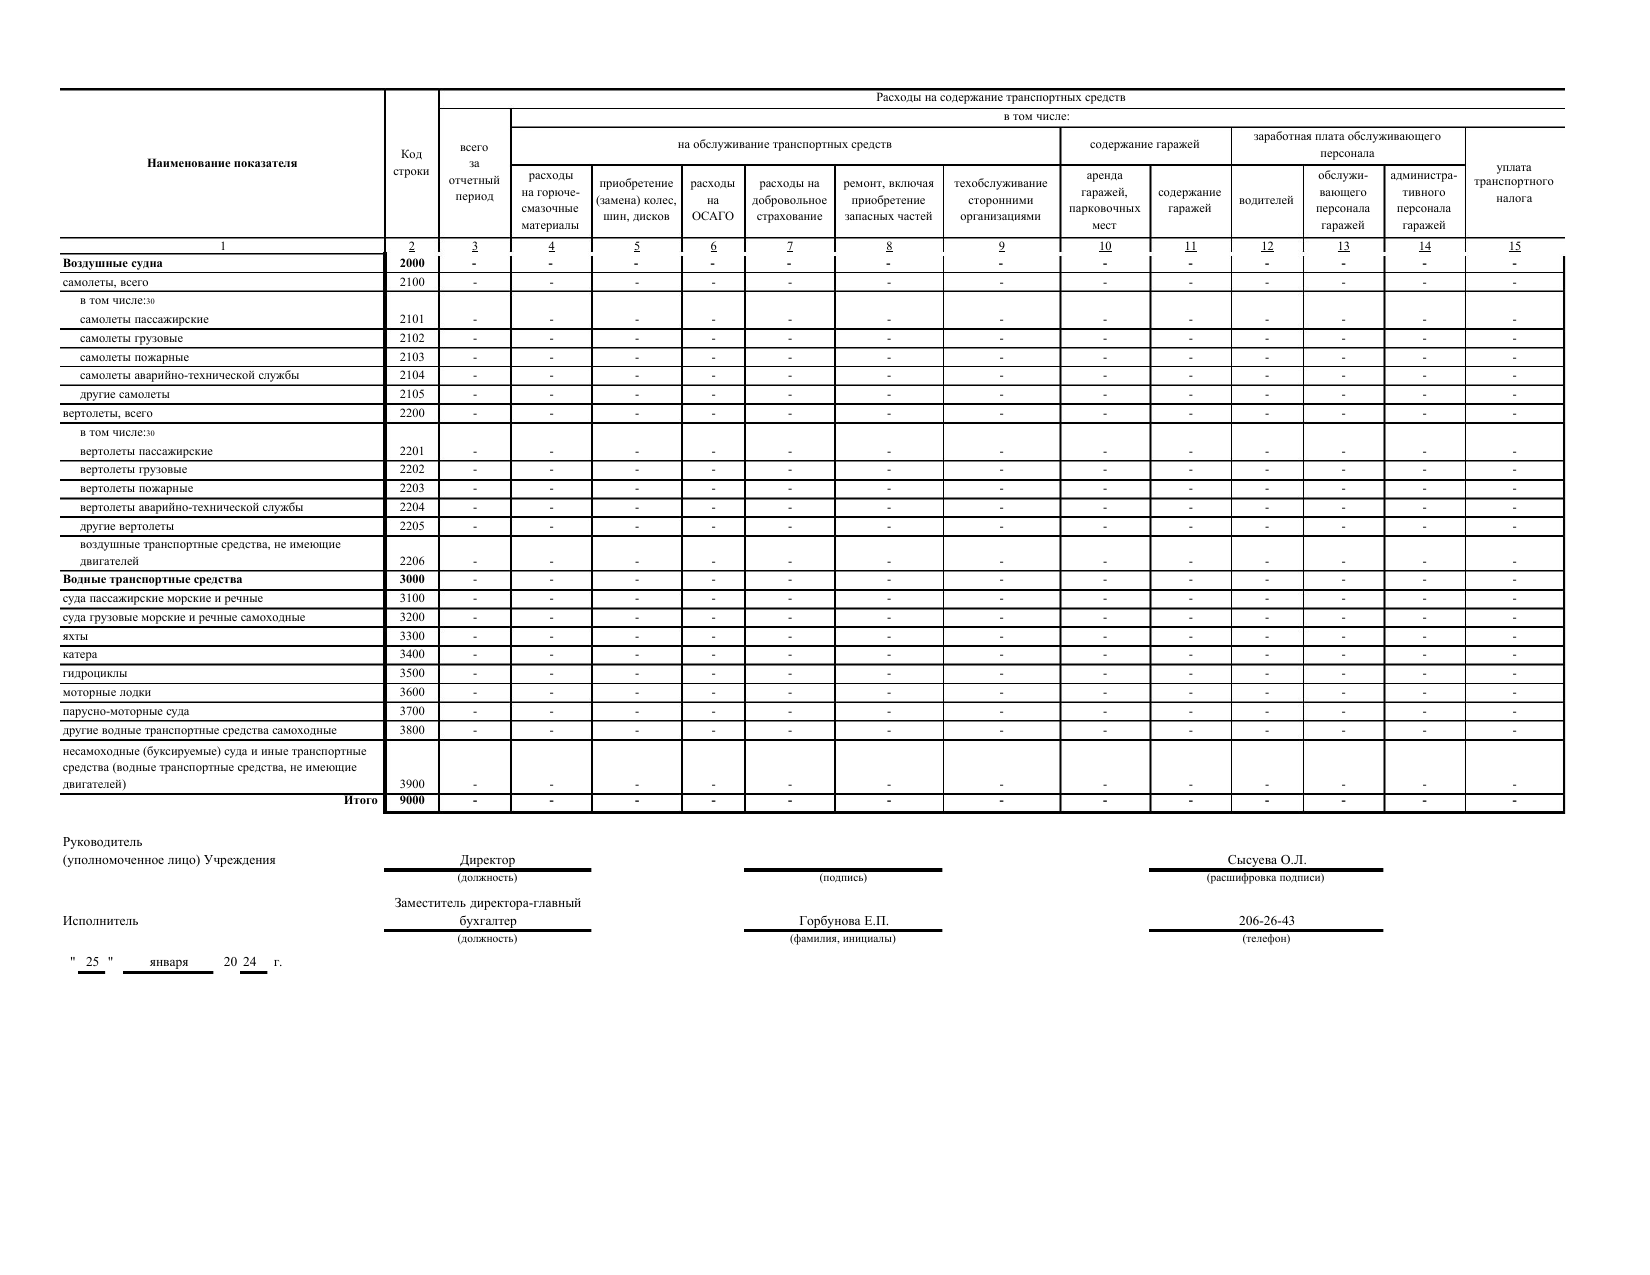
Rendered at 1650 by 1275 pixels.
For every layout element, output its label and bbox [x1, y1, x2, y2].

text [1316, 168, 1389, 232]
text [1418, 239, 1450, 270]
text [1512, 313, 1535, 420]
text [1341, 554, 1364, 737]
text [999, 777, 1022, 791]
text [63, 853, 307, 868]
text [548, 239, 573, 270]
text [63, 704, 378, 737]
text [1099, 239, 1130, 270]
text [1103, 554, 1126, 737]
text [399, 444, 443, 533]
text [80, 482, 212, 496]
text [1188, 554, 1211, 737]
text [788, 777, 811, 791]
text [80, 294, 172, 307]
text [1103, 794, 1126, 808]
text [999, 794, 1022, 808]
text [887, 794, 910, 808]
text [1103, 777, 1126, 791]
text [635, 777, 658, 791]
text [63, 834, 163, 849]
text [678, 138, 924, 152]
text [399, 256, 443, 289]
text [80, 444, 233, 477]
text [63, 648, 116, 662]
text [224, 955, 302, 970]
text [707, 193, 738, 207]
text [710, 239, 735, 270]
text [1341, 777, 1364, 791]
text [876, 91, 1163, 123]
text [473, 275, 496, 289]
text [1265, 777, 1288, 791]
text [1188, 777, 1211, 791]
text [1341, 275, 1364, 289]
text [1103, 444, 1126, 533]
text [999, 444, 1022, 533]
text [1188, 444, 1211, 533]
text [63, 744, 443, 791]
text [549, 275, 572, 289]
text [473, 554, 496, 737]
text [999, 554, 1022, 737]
picture [384, 868, 592, 872]
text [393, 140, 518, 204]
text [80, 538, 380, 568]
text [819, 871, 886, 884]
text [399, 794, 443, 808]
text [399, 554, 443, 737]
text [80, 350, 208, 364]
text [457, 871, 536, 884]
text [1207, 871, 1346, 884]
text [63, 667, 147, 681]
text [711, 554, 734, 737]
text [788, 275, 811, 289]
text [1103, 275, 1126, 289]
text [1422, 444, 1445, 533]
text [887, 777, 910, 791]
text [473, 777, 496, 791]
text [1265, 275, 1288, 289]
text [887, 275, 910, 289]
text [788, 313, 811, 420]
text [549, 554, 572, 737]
picture [744, 868, 943, 872]
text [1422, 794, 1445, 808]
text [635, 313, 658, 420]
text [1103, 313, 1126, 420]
picture [1149, 868, 1384, 872]
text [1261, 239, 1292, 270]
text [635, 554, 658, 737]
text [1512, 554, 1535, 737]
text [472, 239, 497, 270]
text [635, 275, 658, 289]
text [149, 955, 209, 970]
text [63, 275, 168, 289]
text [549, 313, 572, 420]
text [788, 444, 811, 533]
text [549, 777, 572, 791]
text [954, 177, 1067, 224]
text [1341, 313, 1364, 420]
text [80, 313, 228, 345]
picture [60, 88, 1566, 814]
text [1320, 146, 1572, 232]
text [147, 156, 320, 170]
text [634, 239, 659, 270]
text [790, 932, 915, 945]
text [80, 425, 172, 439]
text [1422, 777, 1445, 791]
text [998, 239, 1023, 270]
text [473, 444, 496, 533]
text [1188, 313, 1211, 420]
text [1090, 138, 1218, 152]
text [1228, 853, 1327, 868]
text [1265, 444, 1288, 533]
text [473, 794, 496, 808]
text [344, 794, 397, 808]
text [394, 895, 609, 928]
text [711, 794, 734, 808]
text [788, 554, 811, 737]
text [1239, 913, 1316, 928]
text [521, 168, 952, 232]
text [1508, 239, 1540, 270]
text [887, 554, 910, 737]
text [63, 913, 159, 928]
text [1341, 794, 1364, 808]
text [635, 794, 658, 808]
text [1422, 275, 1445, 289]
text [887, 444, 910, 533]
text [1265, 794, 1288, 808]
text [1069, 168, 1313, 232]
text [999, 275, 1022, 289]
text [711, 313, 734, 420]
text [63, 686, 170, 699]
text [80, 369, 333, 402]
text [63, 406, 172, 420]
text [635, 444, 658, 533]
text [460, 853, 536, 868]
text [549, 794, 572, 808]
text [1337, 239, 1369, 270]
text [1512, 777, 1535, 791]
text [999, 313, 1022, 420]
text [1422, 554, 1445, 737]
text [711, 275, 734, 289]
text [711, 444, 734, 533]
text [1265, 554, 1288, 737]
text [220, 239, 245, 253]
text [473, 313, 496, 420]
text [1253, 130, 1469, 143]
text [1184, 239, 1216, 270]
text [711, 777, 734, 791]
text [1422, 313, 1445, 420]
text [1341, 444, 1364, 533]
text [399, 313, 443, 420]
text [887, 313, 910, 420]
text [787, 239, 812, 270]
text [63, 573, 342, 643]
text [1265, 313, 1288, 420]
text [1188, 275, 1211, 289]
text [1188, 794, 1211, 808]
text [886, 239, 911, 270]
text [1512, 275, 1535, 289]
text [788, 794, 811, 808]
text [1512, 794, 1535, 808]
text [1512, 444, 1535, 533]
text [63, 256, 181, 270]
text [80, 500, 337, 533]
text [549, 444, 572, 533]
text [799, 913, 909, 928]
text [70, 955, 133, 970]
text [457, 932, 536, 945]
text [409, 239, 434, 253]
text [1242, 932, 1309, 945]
